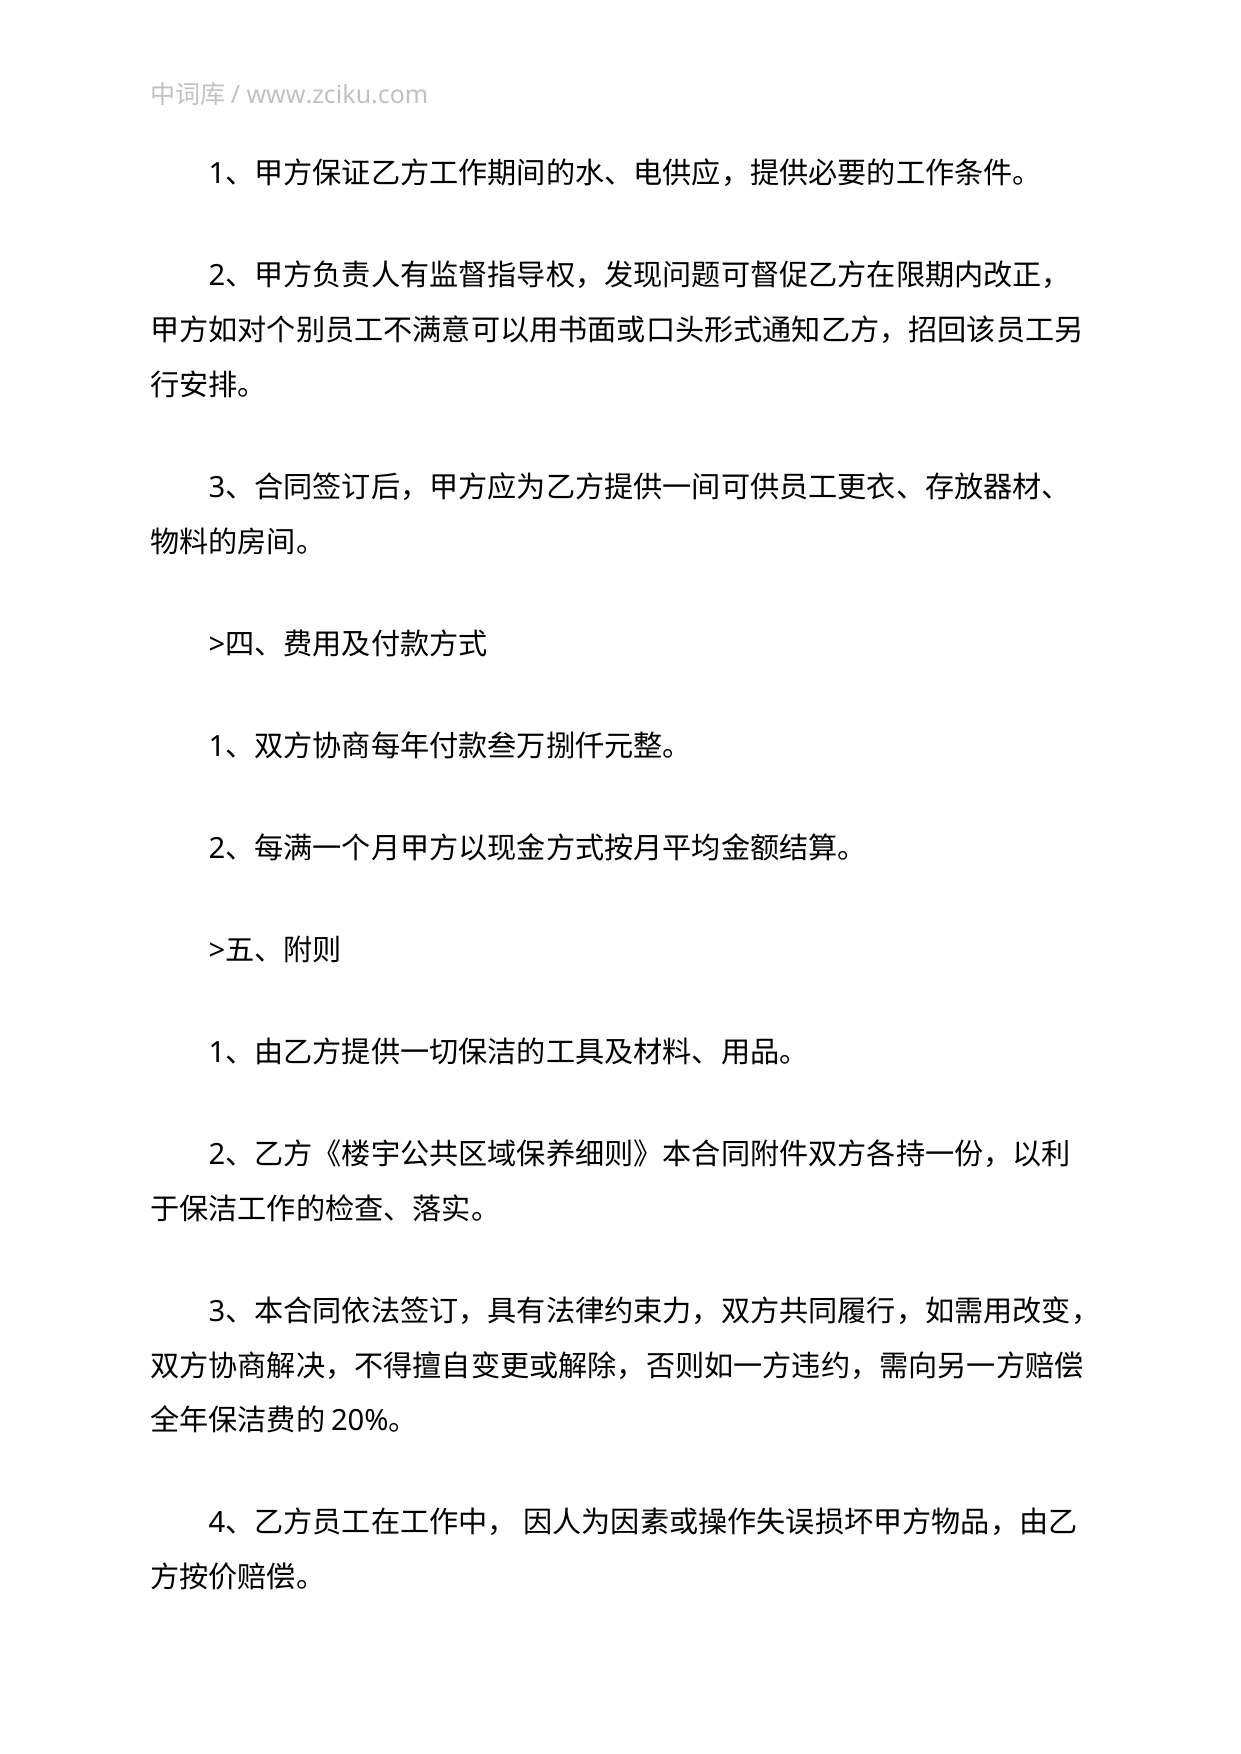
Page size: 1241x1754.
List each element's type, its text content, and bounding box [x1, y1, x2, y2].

text 3、合同签订后，甲方应为乙方提供一间可供员工更衣、存放器材、物料的房间。 [150, 464, 1090, 561]
text 1、双方协商每年付款叁万捌仟元整。 [150, 722, 1090, 765]
text 2、乙方《楼宇公共区域保养细则》本合同附件双方各持一份，以利于保洁工作的检查、落实。 [150, 1130, 1090, 1228]
text >四、费用及付款方式 [150, 620, 1090, 663]
text 3、本合同依法签订，具有法律约束力，双方共同履行，如需用改变，双方协商解决，不得擅自变更或解除，否则如一方违约，需向另一方赔偿全年保洁费的20%。 [150, 1287, 1090, 1439]
text >五、附则 [150, 926, 1090, 969]
text 2、每满一个月甲方以现金方式按月平均金额结算。 [150, 824, 1090, 867]
text 1、甲方保证乙方工作期间的水、电供应，提供必要的工作条件。 [150, 150, 1090, 192]
text 4、乙方员工在工作中， 因人为因素或操作失误损坏甲方物品，由乙方按价赔偿。 [150, 1499, 1090, 1596]
text 1、由乙方提供一切保洁的工具及材料、用品。 [150, 1028, 1090, 1071]
text 2、甲方负责人有监督指导权，发现问题可督促乙方在限期内改正，甲方如对个别员工不满意可以用书面或口头形式通知乙方，招回该员工另行安排。 [150, 252, 1090, 404]
